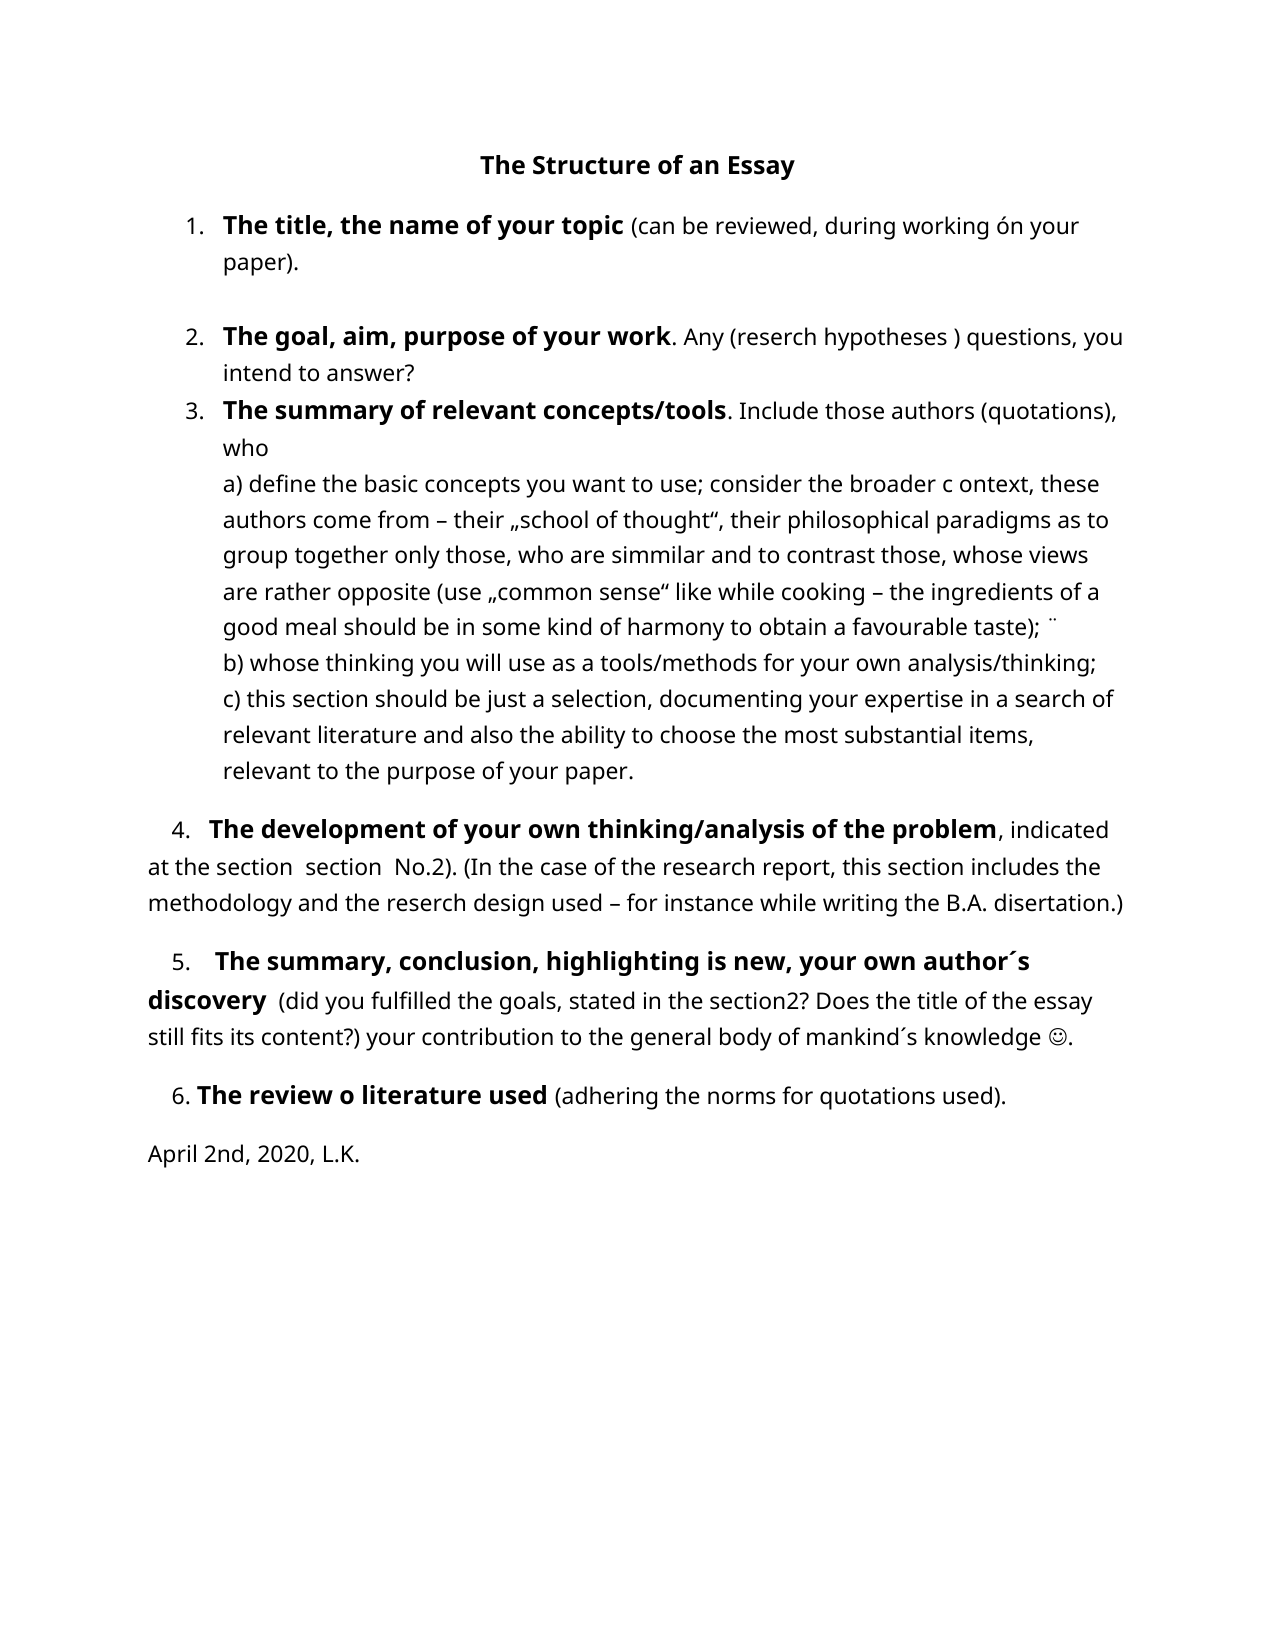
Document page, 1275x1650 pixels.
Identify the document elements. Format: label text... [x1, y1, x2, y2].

list The goal, aim, purpose of your work. Any (reserch hypotheses ) questions, you intend to answer? [185, 318, 1127, 388]
text April 2nd, 2020, L.K. [148, 1138, 1127, 1169]
list a) define the basic concepts you want to use; consider the broader c ontext, these authors come from – their „school of thought“, their philosophical paradigms as to group together only those, who are simmilar and to contrast those, whose views are rather opposite (use „common sense“ like while cooking – the ingredients of a good meal should be in some kind of harmony to obtain a favourable taste); ¨ [223, 468, 1127, 643]
list The summary of relevant concepts/tools. Include those authors (quotations), who [185, 393, 1127, 463]
text 5. The summary, conclusion, highlighting is new, your own author´s discovery (did you fulfilled the goals, stated in the section2? Does the title of the essay still fits its content?) your contribution to the general body of mankind´s knowledge . [148, 943, 1127, 1052]
text 6. The review o literature used (adhering the norms for quotations used). [148, 1078, 1127, 1112]
list b) whose thinking you will use as a tools/methods for your own analysis/thinking; [223, 647, 1127, 678]
list c) this section should be just a selection, documenting your expertise in a search of relevant literature and also the ability to choose the most substantial items, relevant to the purpose of your paper. [223, 683, 1127, 786]
list The title, the name of your topic (can be reviewed, during working ón your paper). [185, 208, 1127, 278]
text The Structure of an Essay [148, 148, 1127, 182]
text 4. The development of your own thinking/analysis of the problem, indicated at the section section No.2). (In the case of the research report, this section includes the methodology and the reserch design used – for instance while writing the B.A. disertation.) [148, 812, 1127, 918]
